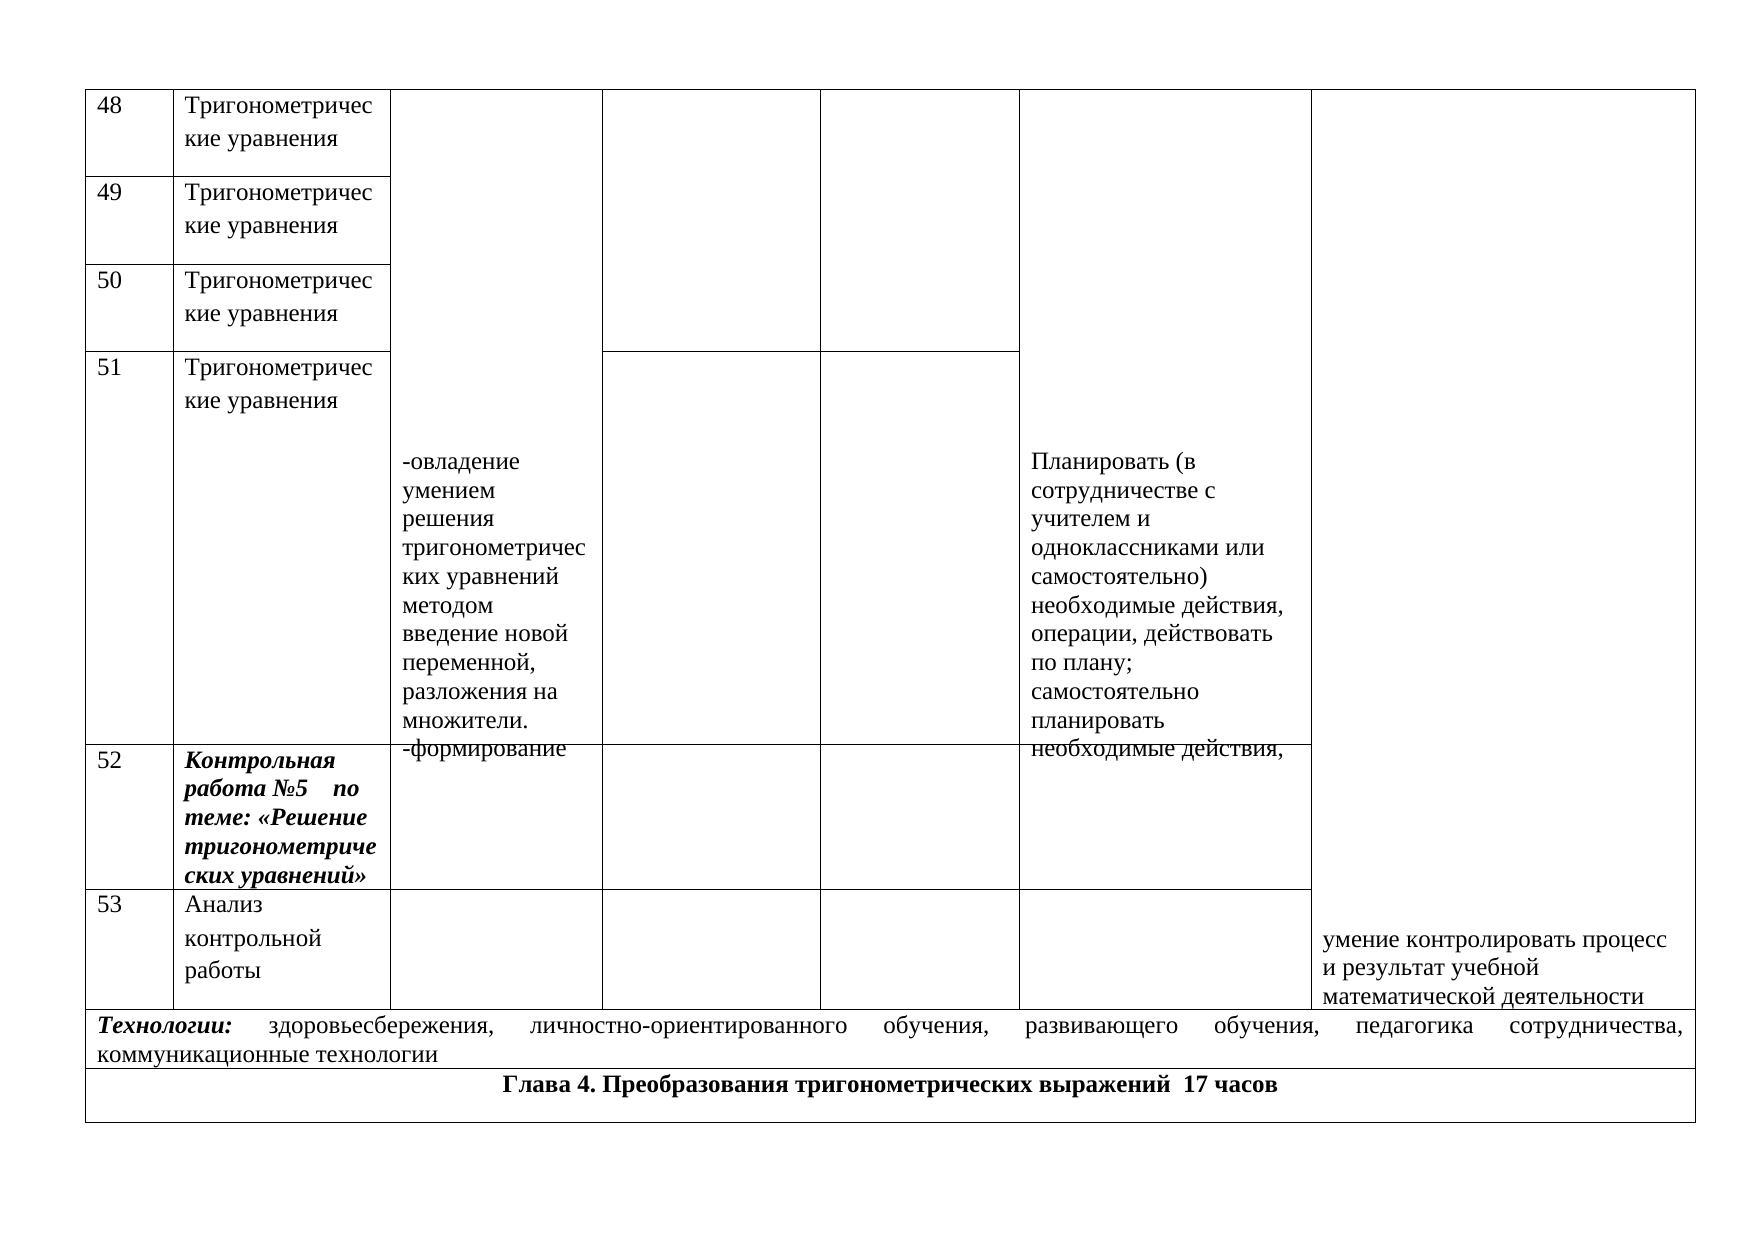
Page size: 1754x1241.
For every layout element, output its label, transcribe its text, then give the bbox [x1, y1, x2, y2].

table_cell 49 [86, 177, 173, 264]
table_cell 50 [86, 265, 173, 351]
table_cell [391, 745, 602, 888]
table_cell [1020, 890, 1311, 1009]
table_cell [821, 745, 1019, 888]
table_cell [603, 745, 820, 888]
table_cell 48 [86, 90, 173, 176]
table_cell [603, 352, 820, 744]
table_cell Глава 4. Преобразования тригонометрических выражений 17 часов [86, 1069, 1695, 1122]
table_cell [1020, 745, 1311, 888]
table_cell Тригонометрические уравнения [174, 265, 390, 351]
table_cell 53 [86, 890, 173, 1009]
table_cell [391, 890, 602, 1009]
table_cell Анализ контрольной работы [174, 890, 390, 1009]
table_cell Тригонометрические уравнения [174, 352, 390, 744]
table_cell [174, 90, 390, 176]
table_cell [821, 352, 1019, 744]
table_cell Технологии: здоровьесбережения, личностно-ориентированного обучения, развивающего обучения, педагогика сотрудничества, коммуникационные технологии [86, 1010, 1695, 1068]
table_cell 51 [86, 352, 173, 744]
table_cell Тригонометрические уравнения [174, 177, 390, 264]
table_cell [821, 890, 1019, 1009]
table_cell 52 [86, 745, 173, 888]
table_cell [603, 890, 820, 1009]
table_cell Контрольная работа №5 по теме: «Решение тригонометрических уравнений» [174, 745, 390, 888]
